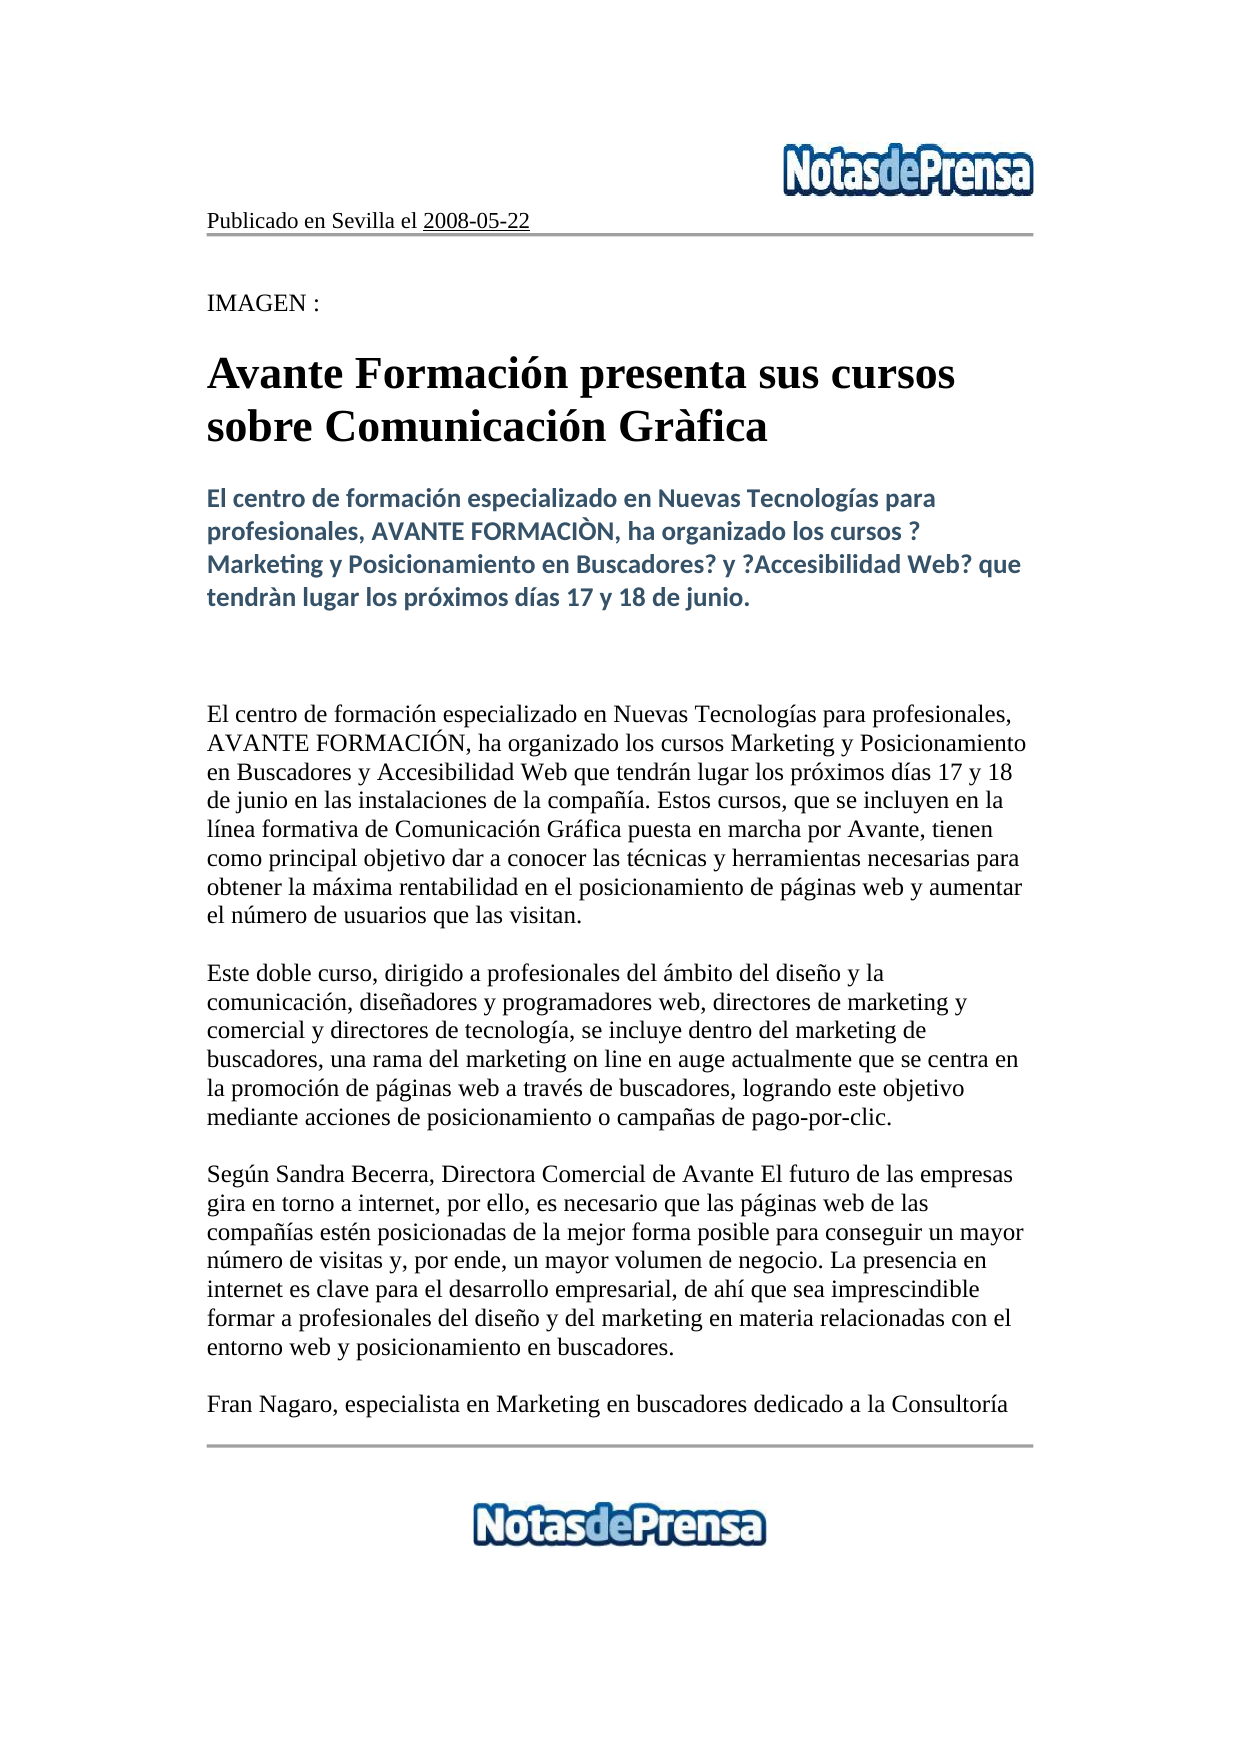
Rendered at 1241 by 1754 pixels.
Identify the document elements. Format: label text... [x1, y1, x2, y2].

subtitle El centro de formación especializado en Nuevas Tecnologías para profesionales, AVANTE FORMACIÒN, ha organizado los cursos ?Marketing y Posicionamiento en Buscadores? y ?Accesibilidad Web? que tendràn lugar los próximos días 17 y 18 de junio. [207, 481, 1033, 613]
text IMAGEN : [207, 288, 1033, 317]
picture [783, 142, 1034, 199]
subtitle Avante Formación presenta sus cursos sobre Comunicación Gràfica [207, 346, 1033, 452]
picture [473, 1501, 767, 1548]
